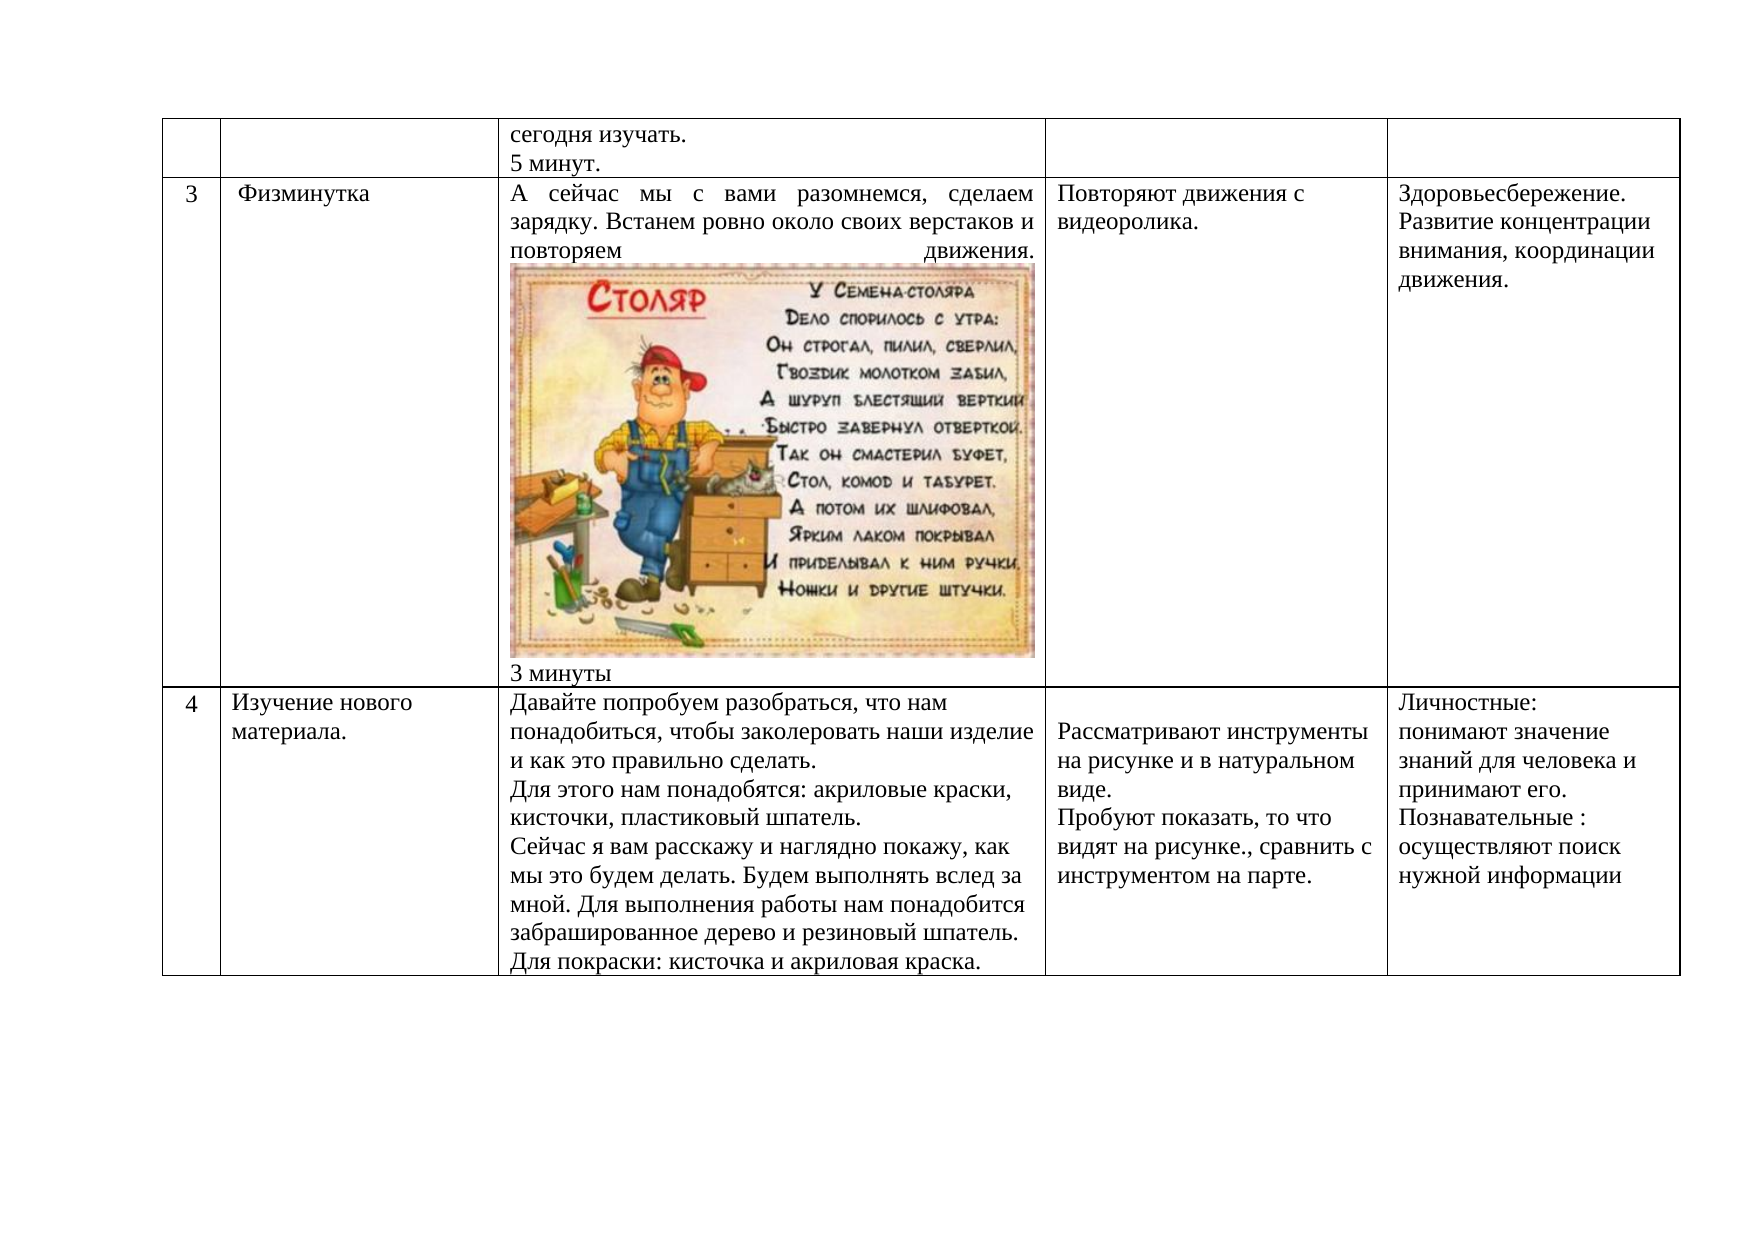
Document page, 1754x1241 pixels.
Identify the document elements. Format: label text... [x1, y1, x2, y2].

table_cell 4 [163, 688, 220, 975]
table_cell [1046, 119, 1387, 177]
table_cell 3 [163, 178, 220, 686]
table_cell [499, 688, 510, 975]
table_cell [221, 119, 498, 177]
table_cell Здоровьесбережение. Развитие концентрации внимания, координации движения. [1388, 178, 1679, 686]
table_cell 2 [163, 119, 220, 177]
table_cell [1046, 688, 1387, 975]
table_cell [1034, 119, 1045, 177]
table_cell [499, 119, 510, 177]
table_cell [1388, 119, 1679, 177]
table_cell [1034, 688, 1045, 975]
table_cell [1388, 688, 1679, 975]
table_cell Повторяют движения с видеоролика. [1046, 178, 1387, 686]
table_cell Физминутка [221, 178, 498, 686]
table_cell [221, 688, 498, 975]
picture [510, 263, 1035, 658]
table_cell А сейчас мы с вами разомнемся, сделаем зарядку. Встанем ровно около своих верстаков и повторяем движения. 3 минуты [499, 178, 1045, 686]
